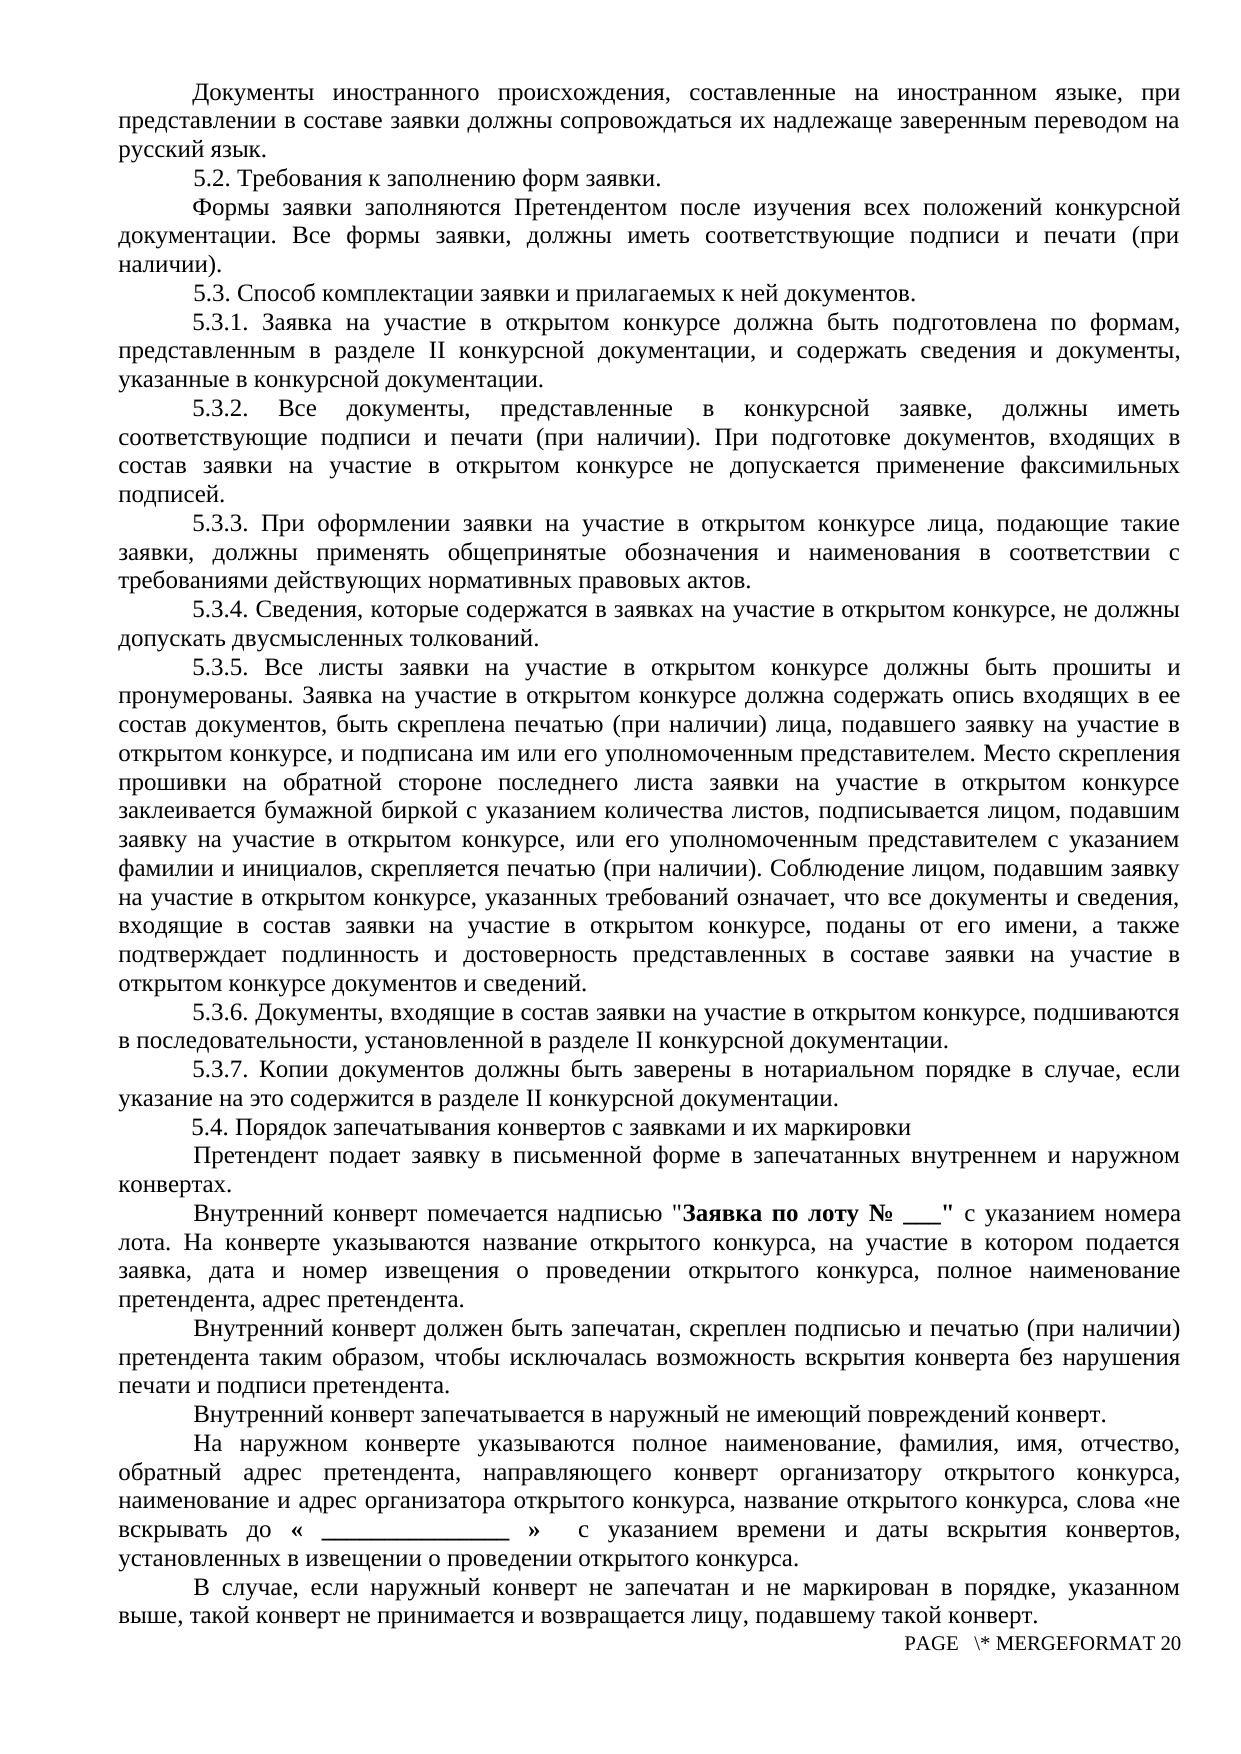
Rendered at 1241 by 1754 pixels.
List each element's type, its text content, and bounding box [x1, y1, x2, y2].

text 5.3.2. Все документы, представленные в конкурсной заявке, должны иметь соответствующие подписи и печати (при наличии). При подготовке документов, входящих в состав заявки на участие в открытом конкурсе не допускается применение факсимильных подписей. [118, 393, 1181, 508]
text Претендент подает заявку в письменной форме в запечатанных внутреннем и наружном конвертах. [118, 1141, 1181, 1198]
text 5.4. Порядок запечатывания конвертов с заявками и их маркировки [118, 1112, 1181, 1141]
text В случае, если наружный конверт не запечатан и не маркирован в порядке, указанном выше, такой конверт не принимается и возвращается лицу, подавшему такой конверт. [118, 1572, 1181, 1629]
text Формы заявки заполняются Претендентом после изучения всех положений конкурсной документации. Все формы заявки, должны иметь соответствующие подписи и печати (при наличии). [118, 192, 1181, 278]
text 5.3.3. При оформлении заявки на участие в открытом конкурсе лица, подающие такие заявки, должны применять общепринятые обозначения и наименования в соответствии с требованиями действующих нормативных правовых актов. [118, 508, 1181, 594]
text 5.3.1. Заявка на участие в открытом конкурсе должна быть подготовлена по формам, представленным в разделе II конкурсной документации, и содержать сведения и документы, указанные в конкурсной документации. [118, 307, 1181, 393]
text 5.3.5. Все листы заявки на участие в открытом конкурсе должны быть прошиты и пронумерованы. Заявка на участие в открытом конкурсе должна содержать опись входящих в ее состав документов, быть скреплена печатью (при наличии) лица, подавшего заявку на участие в открытом конкурсе, и подписана им или его уполномоченным представителем. Место скрепления прошивки на обратной стороне последнего листа заявки на участие в открытом конкурсе заклеивается бумажной биркой с указанием количества листов, подписывается лицом, подавшим заявку на участие в открытом конкурсе, или его уполномоченным представителем с указанием фамилии и инициалов, скрепляется печатью (при наличии). Соблюдение лицом, подавшим заявку на участие в открытом конкурсе, указанных требований означает, что все документы и сведения, входящие в состав заявки на участие в открытом конкурсе, поданы от его имени, а также подтверждает подлинность и достоверность представленных в составе заявки на участие в открытом конкурсе документов и сведений. [118, 652, 1181, 997]
text На наружном конверте указываются полное наименование, фамилия, имя, отчество, обратный адрес претендента, направляющего конверт организатору открытого конкурса, наименование и адрес организатора открытого конкурса, название открытого конкурса, слова «не вскрывать до « _______________ » с указанием времени и даты вскрытия конвертов, установленных в извещении о проведении открытого конкурса. [118, 1428, 1181, 1572]
text 5.3.6. Документы, входящие в состав заявки на участие в открытом конкурсе, подшиваются в последовательности, установленной в разделе II конкурсной документации. [118, 997, 1181, 1054]
text Внутренний конверт помечается надписью "Заявка по лоту № ___" с указанием номера лота. На конверте указываются название открытого конкурса, на участие в котором подается заявка, дата и номер извещения о проведении открытого конкурса, полное наименование претендента, адрес претендента. [118, 1198, 1181, 1313]
text 5.3.7. Копии документов должны быть заверены в нотариальном порядке в случае, если указание на это содержится в разделе II конкурсной документации. [118, 1054, 1181, 1112]
text Внутренний конверт запечатывается в наружный не имеющий повреждений конверт. [118, 1399, 1181, 1428]
text 5.3.4. Сведения, которые содержатся в заявках на участие в открытом конкурсе, не должны допускать двусмысленных толкований. [118, 594, 1181, 652]
text Документы иностранного происхождения, составленные на иностранном языке, при представлении в составе заявки должны сопровождаться их надлежаще заверенным переводом на русский язык. [118, 77, 1181, 163]
text 5.2. Требования к заполнению форм заявки. [118, 163, 1181, 192]
text Внутренний конверт должен быть запечатан, скреплен подписью и печатью (при наличии) претендента таким образом, чтобы исключалась возможность вскрытия конверта без нарушения печати и подписи претендента. [118, 1313, 1181, 1399]
text 5.3. Способ комплектации заявки и прилагаемых к ней документов. [118, 278, 1181, 307]
